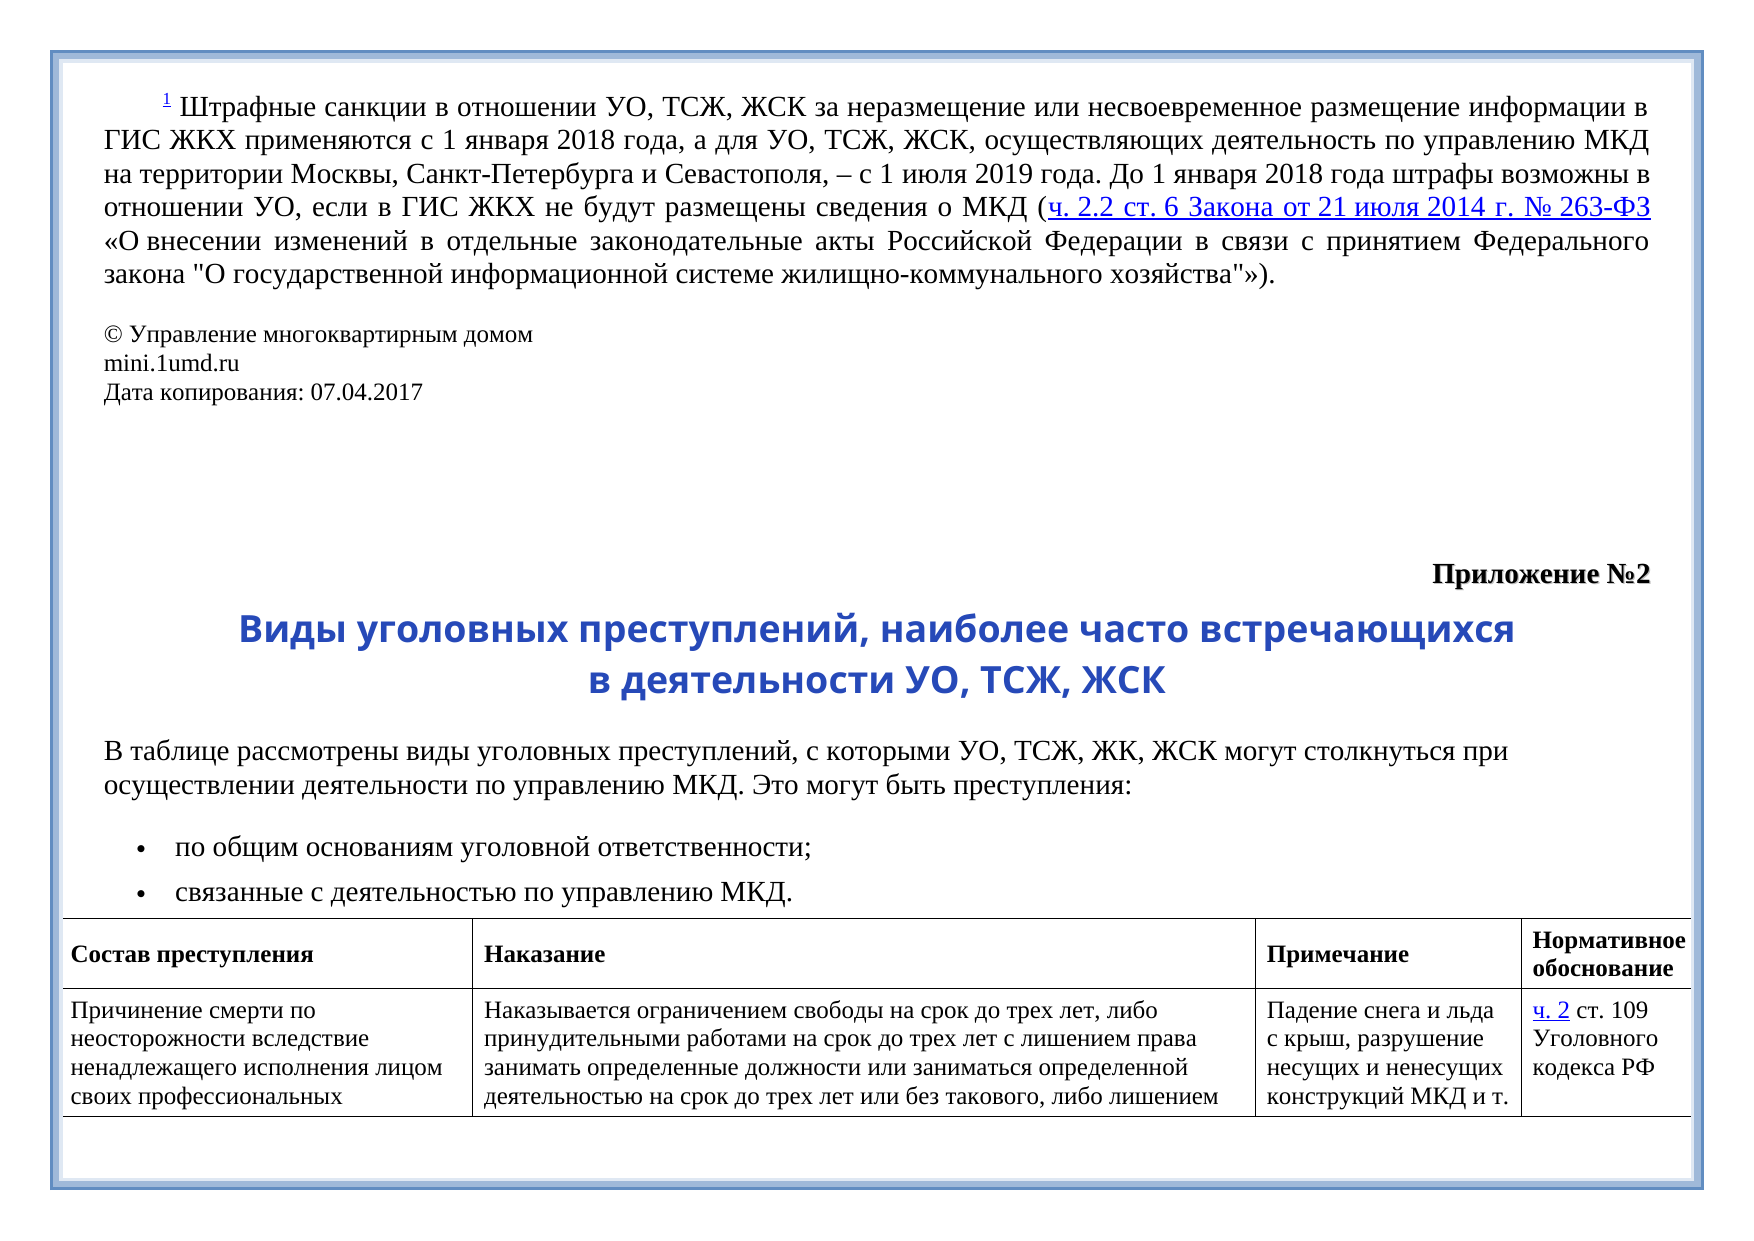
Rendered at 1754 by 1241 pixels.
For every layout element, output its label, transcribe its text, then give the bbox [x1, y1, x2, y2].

text Приложение №2 [103, 556, 1651, 589]
list связанные с деятельностью по управлению МКД. [137, 874, 1651, 907]
text В таблице рассмотрены виды уголовных преступлений, с которыми УО, ТСЖ, ЖК, ЖСК могут столкнуться при осуществлении деятельности по управлению МКД. Это могут быть преступления: [103, 733, 1651, 800]
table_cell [63, 989, 472, 1116]
table_header Нормативное обоснование [1522, 919, 1691, 988]
subtitle в деятельности УО, ТСЖ, ЖСК [103, 653, 1651, 704]
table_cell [473, 989, 1255, 1116]
table_header Наказание [473, 919, 1255, 988]
table_cell ч. 2 ст. 109 Уголовного кодекса РФ [1522, 989, 1691, 1116]
table_header Примечание [1256, 919, 1521, 988]
subtitle Виды уголовных преступлений, наиболее часто встречающихся [103, 602, 1651, 653]
table_header Состав преступления [63, 919, 472, 988]
list по общим основаниям уголовной ответственности; [137, 829, 1651, 863]
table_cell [1256, 989, 1521, 1116]
text 1 Штрафные санкции в отношении УО, ТСЖ, ЖСК за неразмещение или несвоевременное размещение информации в ГИС ЖКХ применяются с 1 января 2018 года, а для УО, ТСЖ, ЖСК, осуществляющих деятельность по управлению МКД на территории Москвы, Санкт-Петербурга и Севастополя, – с 1 июля 2019 года. До 1 января 2018 года штрафы возможны в отношении УО, если в ГИС ЖКХ не будут размещены сведения о МКД (ч. 2.2 ст. 6 Закона от 21 июля 2014 г. № 263-ФЗ «О внесении изменений в отдельные законодательные акты Российской Федерации в связи с принятием Федерального закона "О государственной информационной системе жилищно-коммунального хозяйства"»). [103, 89, 1651, 290]
text © Управление многоквартирным домом mini.1umd.ru Дата копирования: 07.04.2017 [103, 319, 1651, 405]
